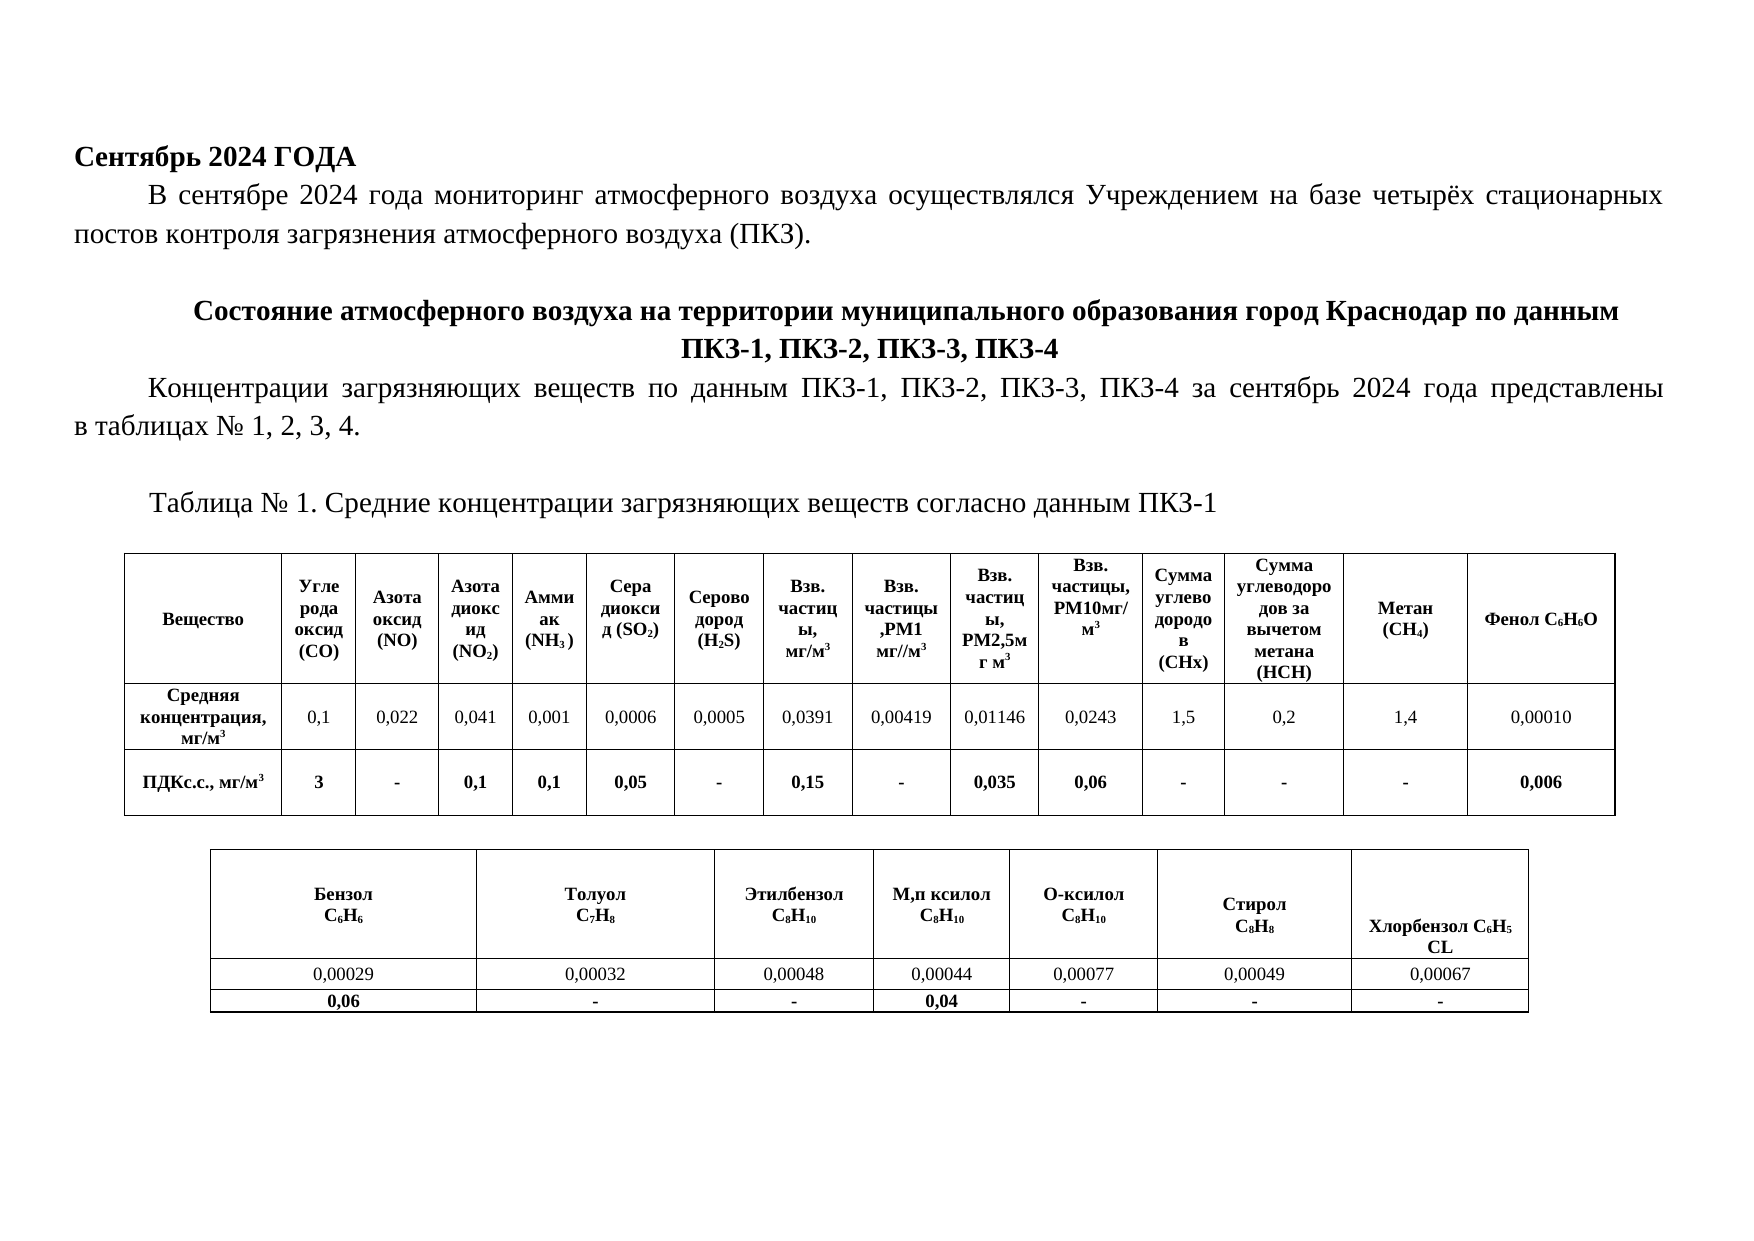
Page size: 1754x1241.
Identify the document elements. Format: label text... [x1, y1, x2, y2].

table_cell 0,006 [1468, 750, 1614, 814]
table_header Сумма углеводородов (СНх) [1143, 554, 1224, 683]
table_cell 0,00048 [715, 959, 873, 989]
text В сентябре 2024 года мониторинг атмосферного воздуха осуществлялся Учреждением на базе четырёх стационарных постов контроля загрязнения атмосферного воздуха (ПКЗ). [74, 177, 1665, 249]
table_header Стирол С8Н8 [1158, 850, 1351, 958]
table_cell 0,00067 [1352, 959, 1528, 989]
text Таблица № 1. Средние концентрации загрязняющих веществ согласно данным ПКЗ-1 [74, 486, 1680, 519]
table_header Метан (СН4) [1344, 554, 1467, 683]
table_cell - [1158, 990, 1351, 1011]
table_cell 0,035 [951, 750, 1038, 814]
table_cell 1,5 [1143, 684, 1224, 749]
table_cell - [715, 990, 873, 1011]
table_header Фенол С6Н6О [1468, 554, 1614, 683]
table_header О-ксилол С8Н10 [1010, 850, 1157, 958]
table_cell 0,00029 [211, 959, 476, 989]
table_cell - [1010, 990, 1157, 1011]
table_cell 0,0243 [1039, 684, 1142, 749]
table_header Хлорбензол С6Н5 CL [1352, 850, 1528, 958]
table_header Взв. частицы, РМ2,5мг м3 [951, 554, 1038, 683]
table_cell 0,0005 [675, 684, 763, 749]
table_cell 0,1 [513, 750, 586, 814]
table_header Сумма углеводородов за вычетом метана (НСН) [1225, 554, 1343, 683]
table_cell 0,15 [764, 750, 852, 814]
table_cell 0,05 [587, 750, 674, 814]
table_header Толуол С7Н8 [477, 850, 714, 958]
table_cell 0,00044 [874, 959, 1009, 989]
table_cell 1,4 [1344, 684, 1467, 749]
table_cell 0,0006 [587, 684, 674, 749]
table_header Этилбензол С8Н10 [715, 850, 873, 958]
table_header Азота оксид (NO) [356, 554, 438, 683]
table_cell Средняя концентрация, мг/м3 [125, 684, 281, 749]
subtitle Сентябрь 2024 ГОДА [74, 139, 1665, 172]
table_header Взв. частицы, мг/м3 [764, 554, 852, 683]
table_header Взв. частицы, РМ10мг/м3 [1039, 554, 1142, 683]
table_cell 0,001 [513, 684, 586, 749]
table_header Взв. частицы,РМ1 мг//м3 [853, 554, 950, 683]
table_cell 3 [282, 750, 355, 814]
table_header Вещество [125, 554, 281, 683]
table_header Бензол С6Н6 [211, 850, 476, 958]
table_cell 0,0391 [764, 684, 852, 749]
table_cell - [477, 990, 714, 1011]
table_cell 0,00032 [477, 959, 714, 989]
table_cell 0,01146 [951, 684, 1038, 749]
table_cell - [1352, 990, 1528, 1011]
table_header Сероводород (H2S) [675, 554, 763, 683]
table_header Углерода оксид (CO) [282, 554, 355, 683]
table_cell - [675, 750, 763, 814]
table_cell 0,022 [356, 684, 438, 749]
table_cell - [1344, 750, 1467, 814]
table_header Сера диоксид (SO2) [587, 554, 674, 683]
table_cell - [1225, 750, 1343, 814]
table_cell - [853, 750, 950, 814]
table_cell - [1143, 750, 1224, 814]
text Концентрации загрязняющих веществ по данным ПКЗ-1, ПКЗ-2, ПКЗ-3, ПКЗ-4 за сентябрь 2024 года представлены в таблицах № 1, 2, 3, 4. [74, 370, 1665, 442]
table_header Аммиак (NH3 ) [513, 554, 586, 683]
table_cell 0,2 [1225, 684, 1343, 749]
table_header Азота диоксид (NO2) [439, 554, 512, 683]
table_cell 0,041 [439, 684, 512, 749]
table_header М,п ксилол С8Н10 [874, 850, 1009, 958]
table_cell ПДКс.с., мг/м3 [125, 750, 281, 814]
table_cell 0,04 [874, 990, 1009, 1011]
table_cell 0,1 [282, 684, 355, 749]
table_cell - [356, 750, 438, 814]
table_cell 0,06 [211, 990, 476, 1011]
table_cell 0,00077 [1010, 959, 1157, 989]
table_cell 0,00419 [853, 684, 950, 749]
table_cell 0,00049 [1158, 959, 1351, 989]
text Состояние атмосферного воздуха на территории муниципального образования город Краснодар по данным ПКЗ-1, ПКЗ-2, ПКЗ-3, ПКЗ-4 [74, 293, 1665, 365]
table_cell 0,06 [1039, 750, 1142, 814]
table_cell 0,1 [439, 750, 512, 814]
table_cell 0,00010 [1468, 684, 1614, 749]
